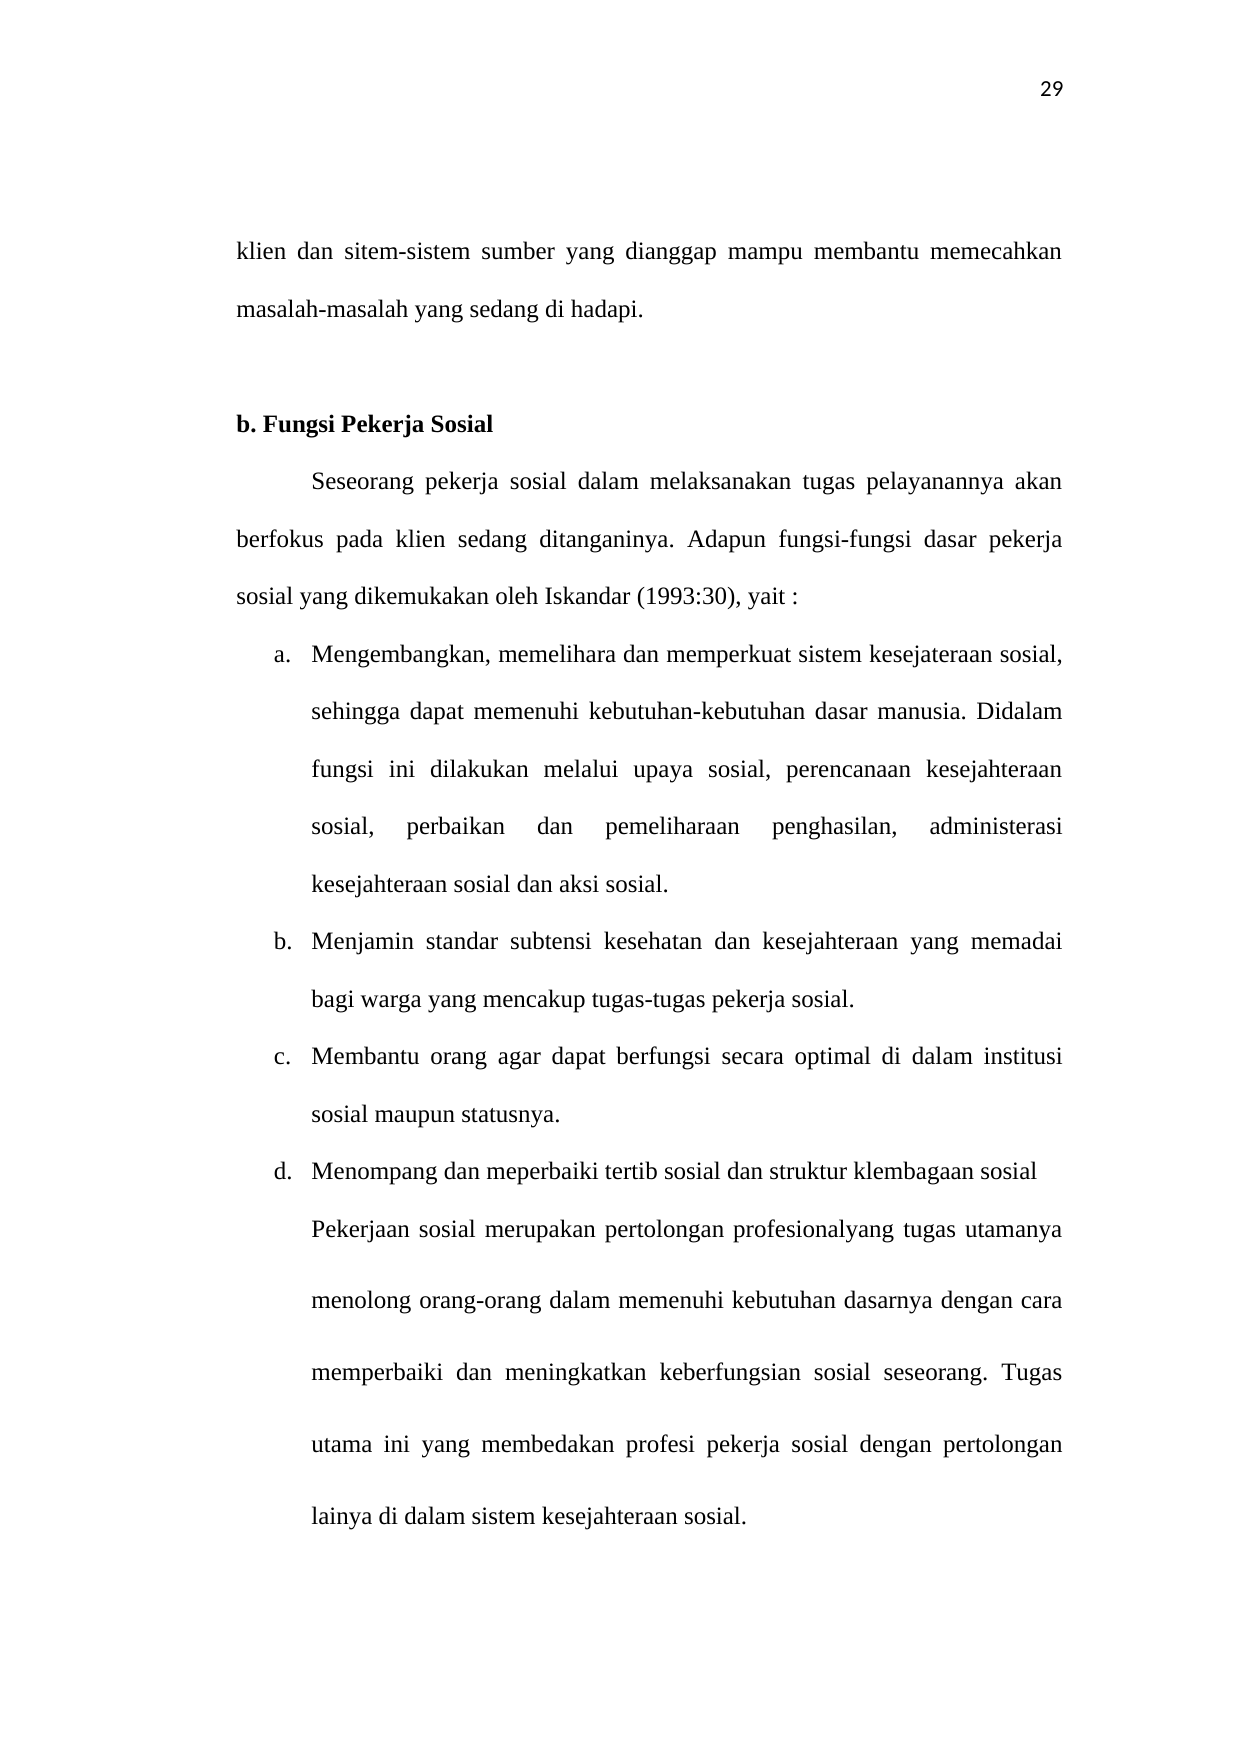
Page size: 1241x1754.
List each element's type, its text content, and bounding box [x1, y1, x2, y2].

text Pekerjaan sosial merupakan pertolongan profesionalyang tugas utamanya menolong orang-orang dalam memenuhi kebutuhan dasarnya dengan cara memperbaiki dan meningkatkan keberfungsian sosial seseorang. Tugas utama ini yang membedakan profesi pekerja sosial dengan pertolongan lainya di dalam sistem kesejahteraan sosial. [311, 1214, 1063, 1530]
text b. Fungsi Pekerja Sosial [236, 409, 1063, 437]
list Membantu orang agar dapat berfungsi secara optimal di dalam institusi sosial maupun statusnya. [274, 1041, 1063, 1127]
list Mengembangkan, memelihara dan memperkuat sistem kesejateraan sosial, sehingga dapat memenuhi kebutuhan-kebutuhan dasar manusia. Didalam fungsi ini dilakukan melalui upaya sosial, perencanaan kesejahteraan sosial, perbaikan dan pemeliharaan penghasilan, administerasi kesejahteraan sosial dan aksi sosial. [274, 639, 1063, 897]
list Menompang dan meperbaiki tertib sosial dan struktur klembagaan sosial [274, 1156, 1063, 1185]
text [236, 236, 1063, 322]
text Seseorang pekerja sosial dalam melaksanakan tugas pelayanannya akan berfokus pada klien sedang ditanganinya. Adapun fungsi-fungsi dasar pekerja sosial yang dikemukakan oleh Iskandar (1993:30), yait : [236, 466, 1063, 610]
list Menjamin standar subtensi kesehatan dan kesejahteraan yang memadai bagi warga yang mencakup tugas-tugas pekerja sosial. [274, 926, 1063, 1012]
